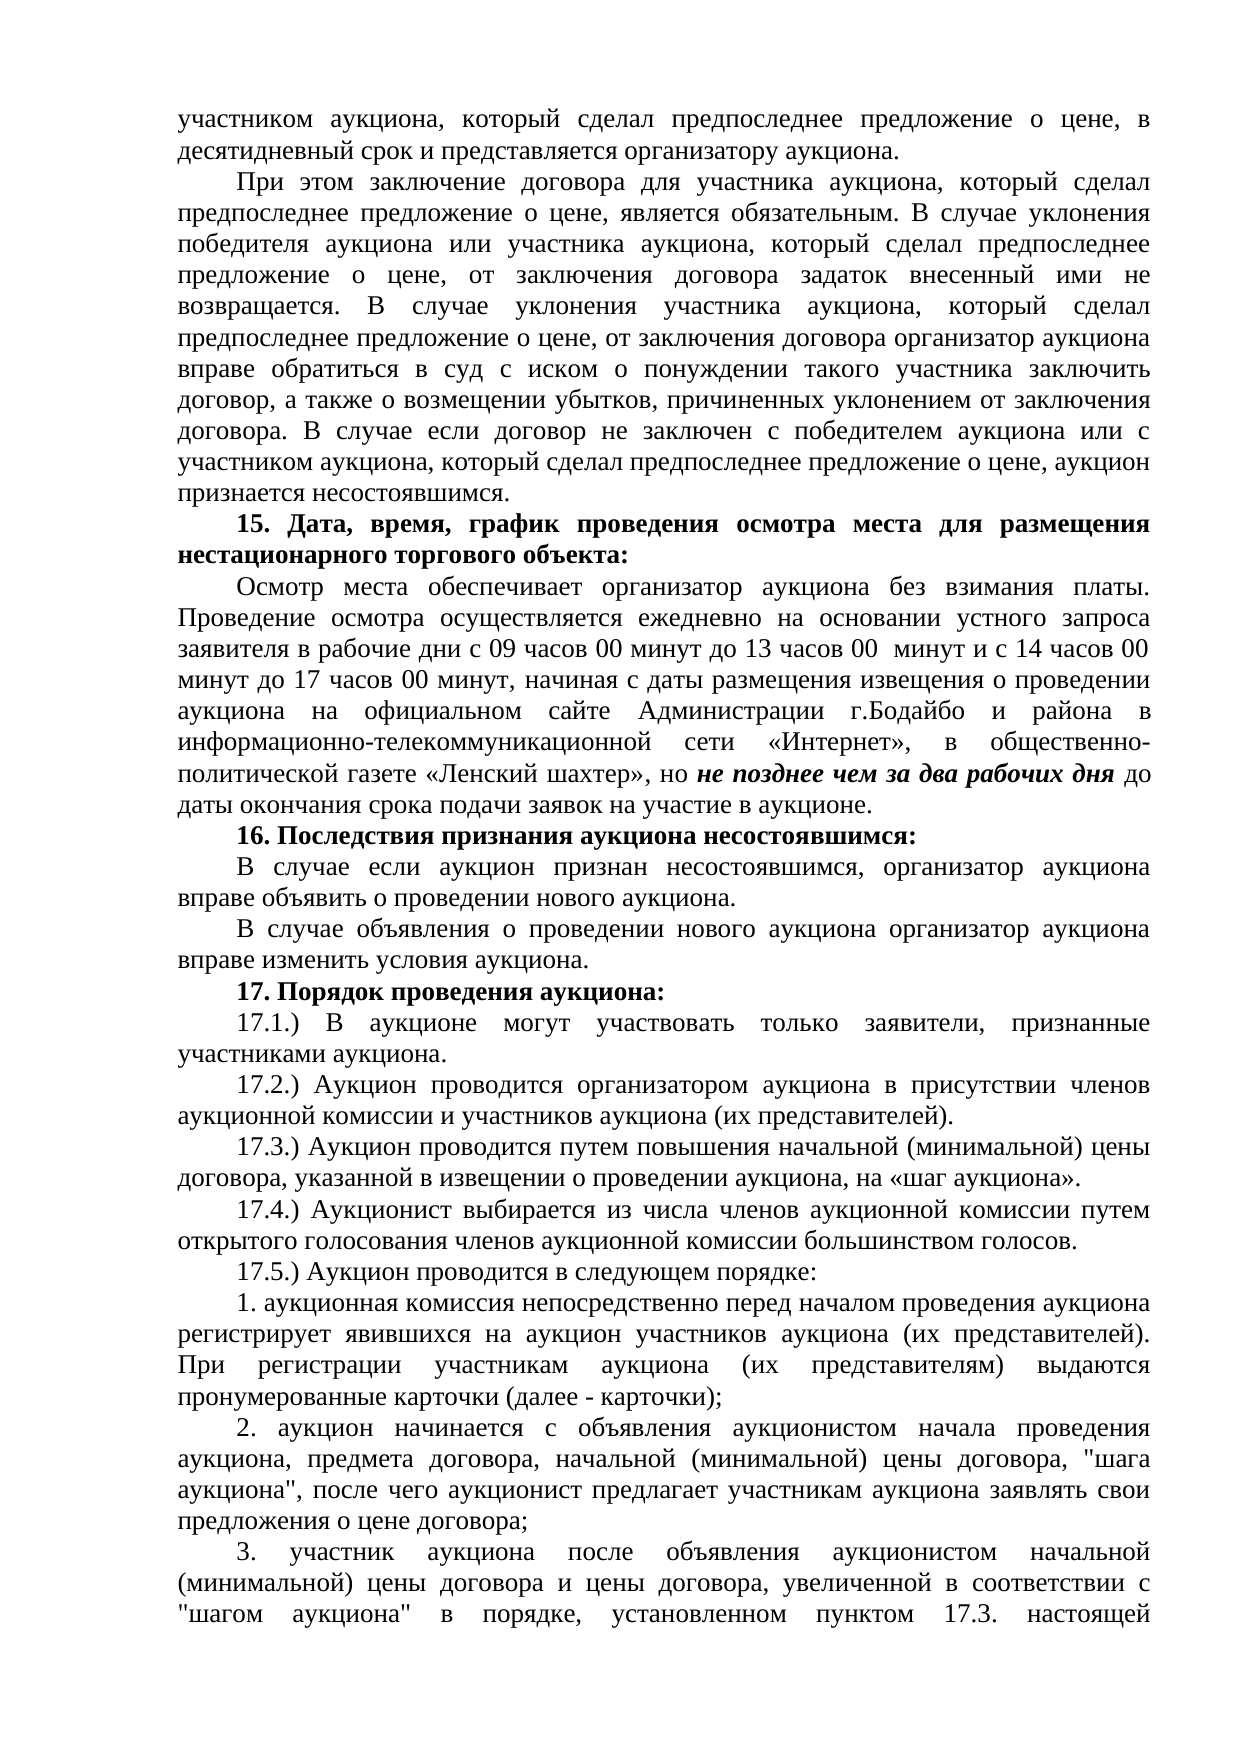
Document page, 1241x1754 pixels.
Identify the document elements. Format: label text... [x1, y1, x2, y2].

text 17.2.) Аукцион проводится организатором аукциона в присутствии членов аукционной комиссии и участников аукциона (их представителей). [177, 1068, 1152, 1130]
text В случае если аукцион признан несостоявшимся, организатор аукциона вправе объявить о проведении нового аукциона. [177, 850, 1152, 912]
text 16. Последствия признания аукциона несостоявшимся: [177, 819, 1152, 850]
text 17.1.) В аукционе могут участвовать только заявители, признанные участниками аукциона. [177, 1006, 1152, 1068]
text Осмотр места обеспечивает организатор аукциона без взимания платы. Проведение осмотра осуществляется ежедневно на основании устного запроса заявителя в рабочие дни с 09 часов 00 минут до 13 часов 00 минут и с 14 часов 00 минут до 17 часов 00 минут, начиная с даты размещения извещения о проведении аукциона на официальном сайте Администрации г.Бодайбо и района в информационно-телекоммуникационной сети «Интернет», в общественно-политической газете «Ленский шахтер», но не позднее чем за два рабочих дня до даты окончания срока подачи заявок на участие в аукционе. [177, 570, 1152, 819]
text 1. аукционная комиссия непосредственно перед началом проведения аукциона регистрирует явившихся на аукцион участников аукциона (их представителей). При регистрации участникам аукциона (их представителям) выдаются пронумерованные карточки (далее - карточки); [177, 1286, 1152, 1411]
text 17.5.) Аукцион проводится в следующем порядке: [177, 1255, 1152, 1286]
text 15. Дата, время, график проведения осмотра места для размещения нестационарного торгового объекта: [177, 507, 1152, 570]
text В случае объявления о проведении нового аукциона организатор аукциона вправе изменить условия аукциона. [177, 912, 1152, 975]
text 2. аукцион начинается с объявления аукционистом начала проведения аукциона, предмета договора, начальной (минимальной) цены договора, "шага аукциона", после чего аукционист предлагает участникам аукциона заявлять свои предложения о цене договора; [177, 1411, 1152, 1535]
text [177, 1535, 1152, 1629]
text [177, 103, 1152, 165]
text 17.3.) Аукцион проводится путем повышения начальной (минимальной) цены договора, указанной в извещении о проведении аукциона, на «шаг аукциона». [177, 1130, 1152, 1193]
text При этом заключение договора для участника аукциона, который сделал предпоследнее предложение о цене, является обязательным. В случае уклонения победителя аукциона или участника аукциона, который сделал предпоследнее предложение о цене, от заключения договора задаток внесенный ими не возвращается. В случае уклонения участника аукциона, который сделал предпоследнее предложение о цене, от заключения договора организатор аукциона вправе обратиться в суд с иском о понуждении такого участника заключить договор, а также о возмещении убытков, причиненных уклонением от заключения договора. В случае если договор не заключен с победителем аукциона или с участником аукциона, который сделал предпоследнее предложение о цене, аукцион признается несостоявшимся. [177, 165, 1152, 507]
text 17.4.) Аукционист выбирается из числа членов аукционной комиссии путем открытого голосования членов аукционной комиссии большинством голосов. [177, 1193, 1152, 1255]
text 17. Порядок проведения аукциона: [177, 975, 1152, 1006]
